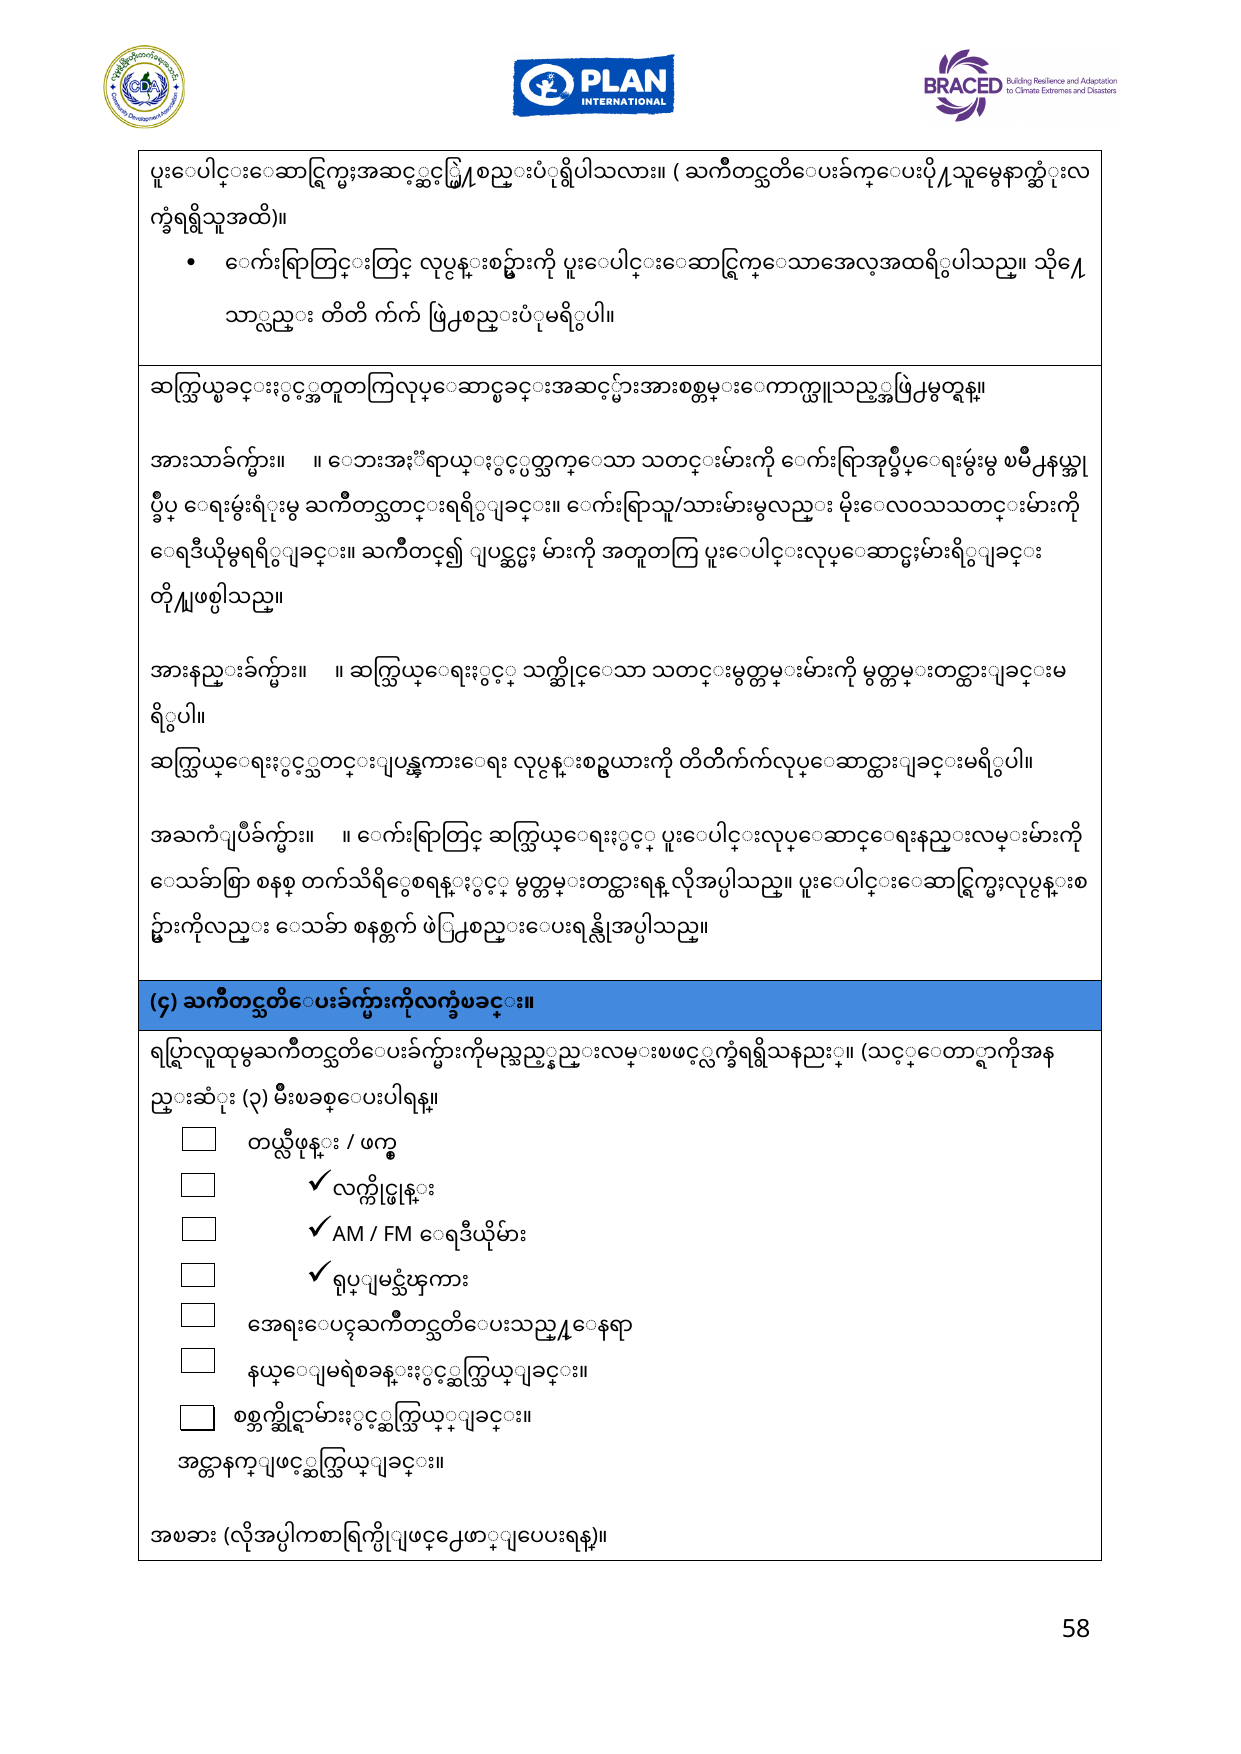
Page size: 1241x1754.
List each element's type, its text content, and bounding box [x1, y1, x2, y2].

table_cell ရပ္ရြာလူထုမွႀကိဳတင္သတိေပးခ်က္မ်ားကိုမည္သည့္နည္းလမ္းၿဖင့္လက္ခံရရွိသနညး္။ (သင့္ေတာ္ရာကိုအနည္းဆံုး (၃) မ်ဳိးၿခစ္ေပးပါရန္။ တယ္လီဖုန္း / ဖက္စ္ လက္ကိုင္ဖုန္း AM / FM ေရဒီယိုမ်ား ရုပ္ျမင္သံၾကား အေရးေပၚႀကိဳတင္သတိေပးသည္႔္ေနရာ နယ္ေျမရဲစခန္းႏွင့္ဆက္သြယ္ျခင္း။ စစ္ဘက္ဆိုင္ရာမ်ားႏွင့္ဆက္သြယ္္ျခင္း။ အင္တာနက္ျဖင့္ဆက္သြယ္ျခင္း။ အၿခား (လိုအပ္ပါကစာရြက္ပိုျဖင္႕ေဖာ္ျပေပးရန္)။ [139, 1031, 1101, 1560]
table_cell (၄) ႀကိဳတင္သတိေပးခ်က္မ်ားကိုလက္ခံၿခင္း။ [139, 981, 1101, 1030]
table_cell ဆက္သြယ္ၿခင္းႏွင့္အတူတကြလုပ္ေဆာင္ၿခင္းအဆင့္မ်ားအားစစ္တမ္းေကာက္ယူသည့္အဖြဲ႕မွတ္ရန္။ အားသာခ်က္မ်ား။ ။ ေဘးအႏၱရာယ္ႏွင့္ပတ္သက္ေသာ သတင္းမ်ားကို ေက်းရြာအုပ္ခ်ဳပ္ေရးမွဴးမွ ၿမိဳ႕နယ္အုပ္ခ်ဳပ္ ေရးမွဴးရံုးမွ ႀကိဳတင္သတင္းရရိွျခင္း။ ေက်းရြာသူ/သားမ်ားမွလည္း မိုးေလ၀သသတင္းမ်ားကို ေရဒီယိုမွရရိွျခင္း။ ႀကိဳတင္၍ ျပင္ဆင္မႈ မ်ားကို အတူတကြ ပူးေပါင္းလုပ္ေဆာင္မႈမ်ားရိွျခင္း တို႔ျဖစ္ပါသည္။ အားနည္းခ်က္မ်ား။ ။ ဆက္သြယ္ေရးႏွင့္ သက္ဆိုင္ေသာ သတင္းမွတ္တမ္းမ်ားကို မွတ္တမ္းတင္ထားျခင္းမရိွပါ။ ဆက္သြယ္ေရးႏွင့္သတင္းျပန္ၾကားေရး လုပ္ငန္းစဥ္ဇယားကို တိတိိက်က်လုပ္ေဆာင္ထားျခင္းမရိွပါ။ အႀကံျပဳခ်က္မ်ား။ ။ ေက်းရြာတြင္ ဆက္သြယ္ေရးႏွင့္ ပူးေပါင္းလုပ္ေဆာင္ေရးနည္းလမ္းမ်ားကို ေသခ်ာစြာ စနစ္ တက်သိရိွေစရန္ႏွင့္ မွတ္တမ္းတင္ထားရန္ လိုအပ္ပါသည္။ ပူးေပါင္းေဆာင္ရြက္မႈလုပ္ငန္းစဥ္မ်ားကိုလည္း ေသခ်ာ စနစ္တက် ဖဲြ႕စည္းေပးရန္လိုအပ္ပါသည္။ [139, 366, 1101, 980]
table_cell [139, 151, 1101, 364]
picture [509, 52, 678, 120]
picture [920, 45, 1122, 125]
picture [103, 45, 185, 129]
